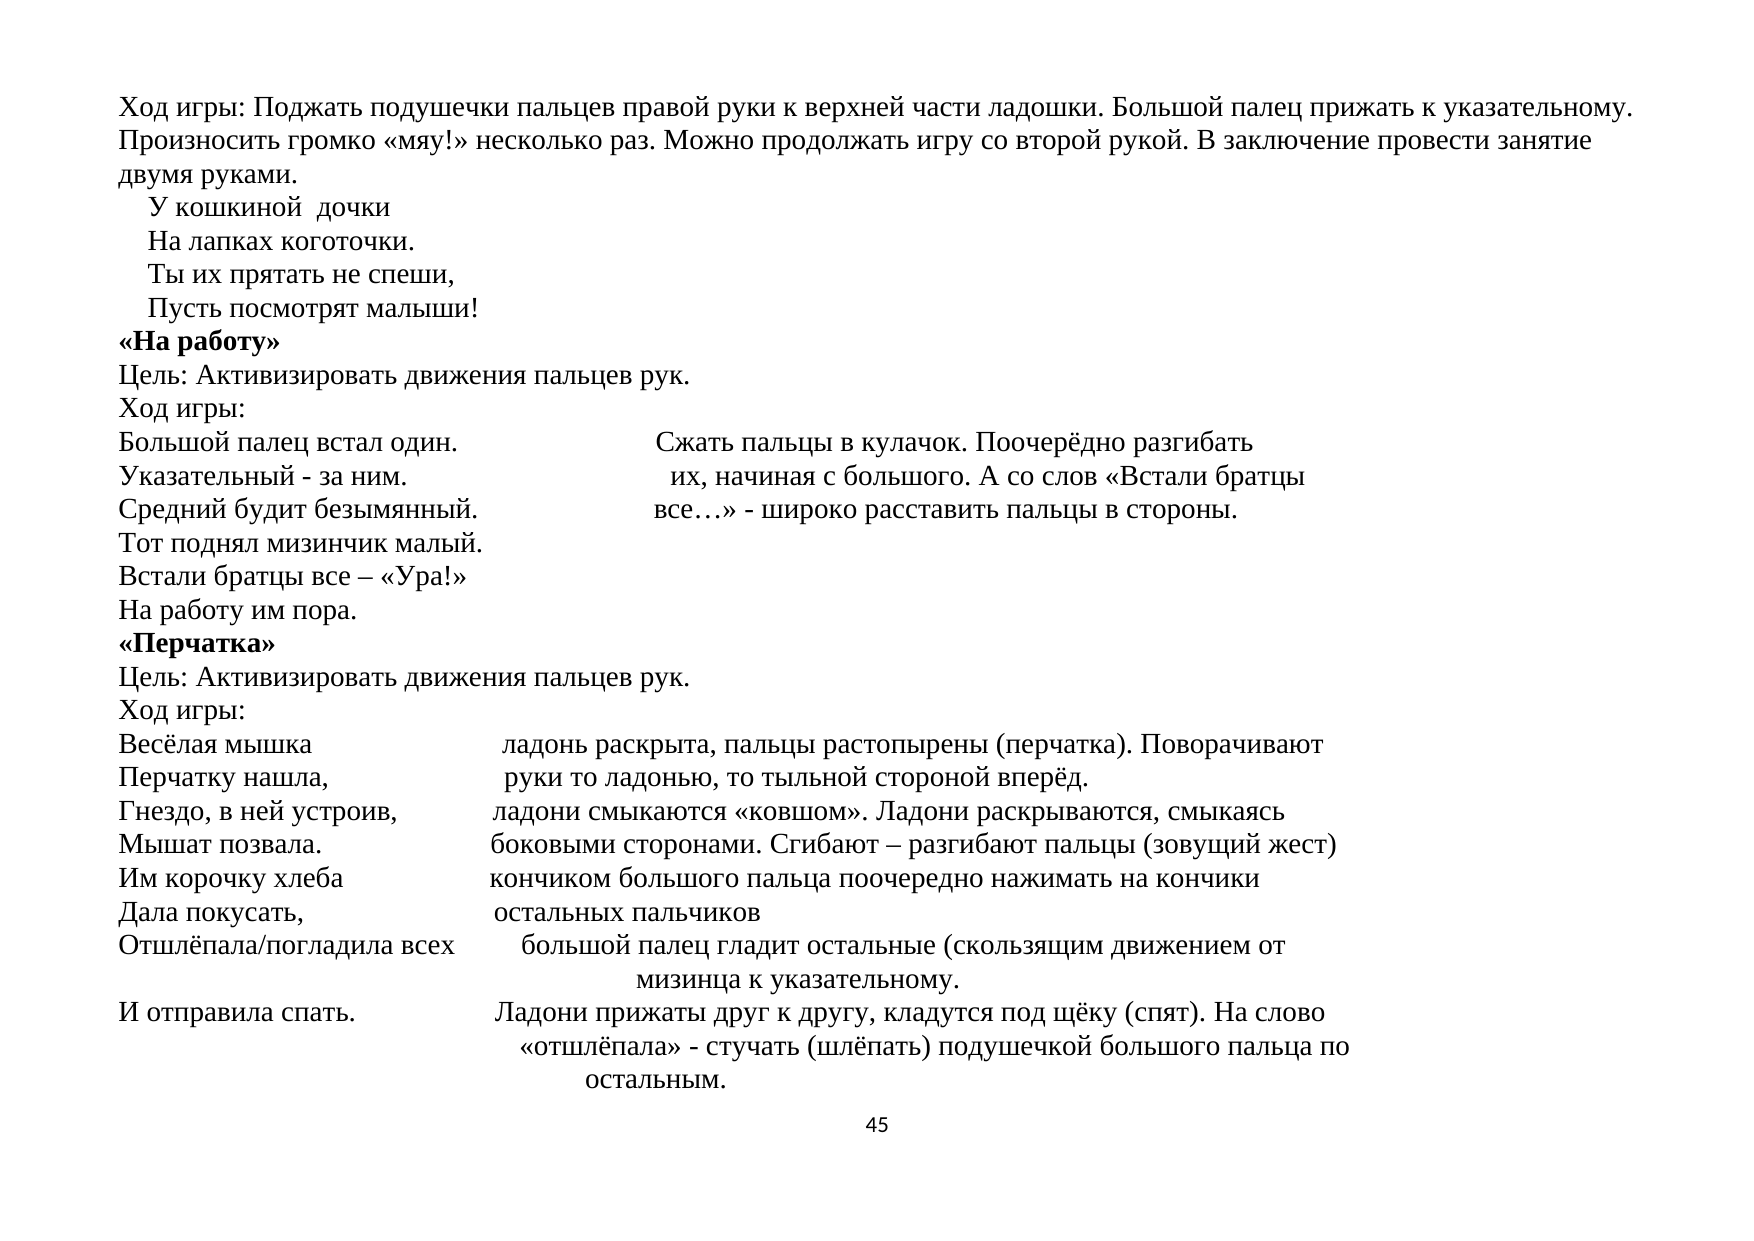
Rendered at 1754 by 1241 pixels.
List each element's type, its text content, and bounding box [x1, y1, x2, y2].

text На лапках коготочки. [118, 223, 1636, 256]
text Встали братцы все – «Ура!» [118, 558, 1636, 592]
text Ход игры: [118, 391, 1636, 424]
text На работу им пора. [118, 592, 1636, 625]
text Цель: Активизировать движения пальцев рук. [118, 357, 1636, 391]
text Ход игры: Поджать подушечки пальцев правой руки к верхней части ладошки. Большой палец прижать к указательному. Произносить громко «мяу!» несколько раз. Можно продолжать игру со второй рукой. В заключение провести занятие двумя руками. [118, 89, 1636, 189]
text Мышат позвала. боковыми сторонами. Сгибают – разгибают пальцы (зовущий жест) [118, 827, 1636, 860]
text Указательный - за ним. их, начиная с большого. А со слов «Встали братцы [118, 458, 1636, 491]
text Отшлёпала/погладила всех большой палец гладит остальные (скользящим движением от [118, 927, 1636, 961]
text Им корочку хлеба кончиком большого пальца поочередно нажимать на кончики [118, 860, 1636, 894]
text мизинца к указательному. [118, 961, 1636, 994]
text Цель: Активизировать движения пальцев рук. [118, 659, 1636, 692]
text Ход игры: [118, 692, 1636, 726]
text Весёлая мышка ладонь раскрыта, пальцы растопырены (перчатка). Поворачивают [118, 726, 1636, 759]
text «Перчатка» [118, 625, 1636, 659]
text Дала покусать, остальных пальчиков [118, 894, 1636, 927]
text «отшлёпала» - стучать (шлёпать) подушечкой большого пальца по [118, 1028, 1636, 1061]
text «На работу» [118, 323, 1636, 357]
text И отправила спать. Ладони прижаты друг к другу, кладутся под щёку (спят). На слово [118, 994, 1636, 1028]
text Пусть посмотрят малыши! [118, 290, 1636, 323]
text Перчатку нашла, руки то ладонью, то тыльной стороной вперёд. [118, 759, 1636, 793]
text Ты их прятать не спеши, [118, 256, 1636, 290]
text Гнездо, в ней устроив, ладони смыкаются «ковшом». Ладони раскрываются, смыкаясь [118, 793, 1636, 827]
text Тот поднял мизинчик малый. [118, 525, 1636, 558]
text Средний будит безымянный. все…» - широко расставить пальцы в стороны. [118, 491, 1636, 525]
text остальным. [118, 1061, 1636, 1095]
text Большой палец встал один. Сжать пальцы в кулачок. Поочерёдно разгибать [118, 424, 1636, 458]
text У кошкиной дочки [118, 189, 1636, 223]
